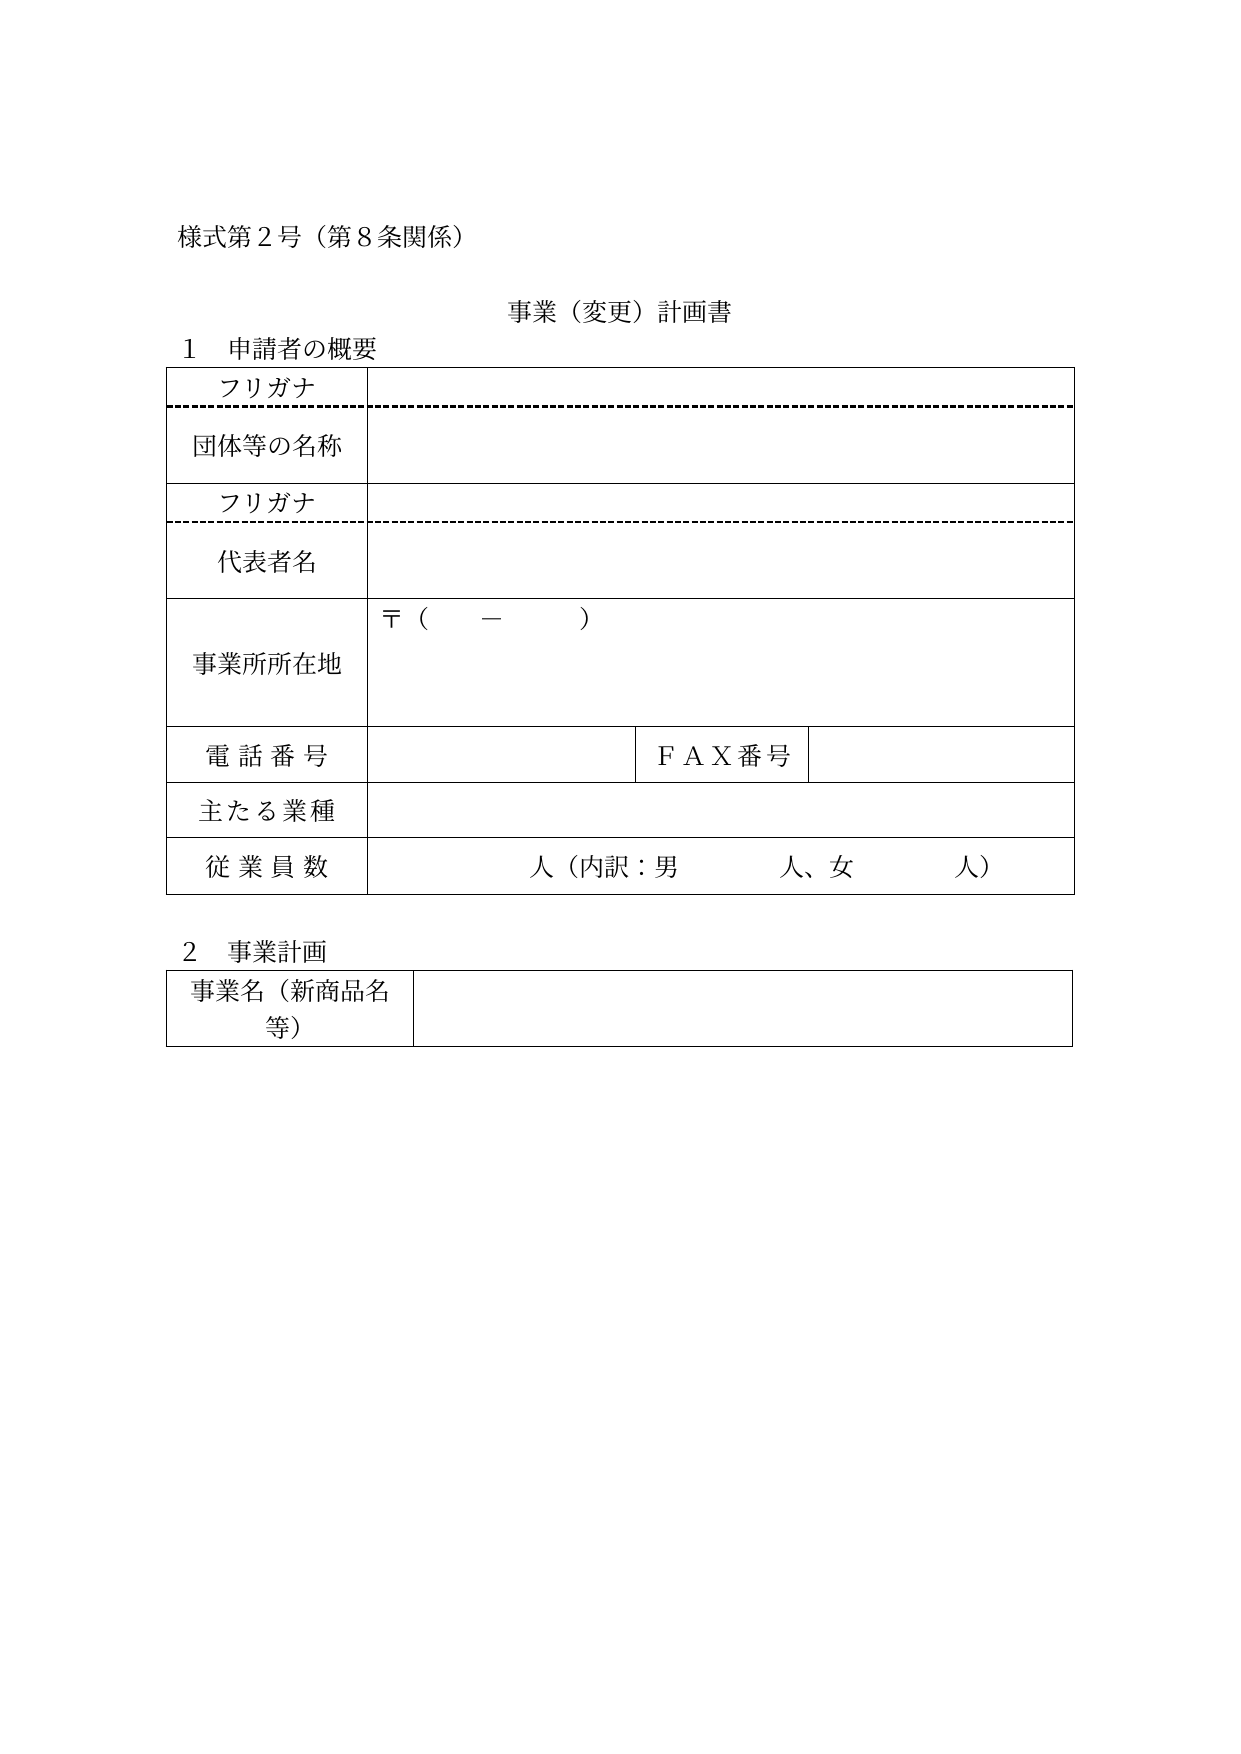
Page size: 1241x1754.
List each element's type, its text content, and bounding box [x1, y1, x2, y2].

table_cell [368, 727, 635, 782]
table_header フリガナ [167, 368, 367, 405]
table_cell 事業所所在地 [167, 599, 367, 726]
table_cell 団体等の名称 [167, 405, 367, 482]
table_cell 主たる業種 [167, 783, 367, 837]
text 事業（変更）計画書 [177, 292, 1063, 329]
table_header [368, 368, 1074, 405]
table_header 事業名（新商品名等） [167, 971, 413, 1046]
table_cell 従業員数 [167, 838, 367, 893]
table_cell 代表者名 [167, 521, 367, 598]
table_cell [809, 727, 1074, 782]
table_cell [368, 484, 1074, 521]
table_cell 人（内訳：男 人、女 人） [368, 838, 1074, 893]
table_cell [368, 783, 1074, 837]
text ２ 事業計画 [177, 932, 1063, 969]
table_cell 電話番号 [167, 727, 367, 782]
table_cell ＦＡＸ番号 [636, 727, 808, 782]
table_cell [368, 405, 1074, 482]
text 様式第２号（第８条関係） [177, 217, 1063, 254]
table_header [414, 971, 1072, 1046]
table_cell [368, 521, 1074, 598]
text １ 申請者の概要 [177, 329, 1063, 367]
table_cell フリガナ [167, 484, 367, 521]
table_cell 〒（ － ） [368, 599, 1074, 726]
